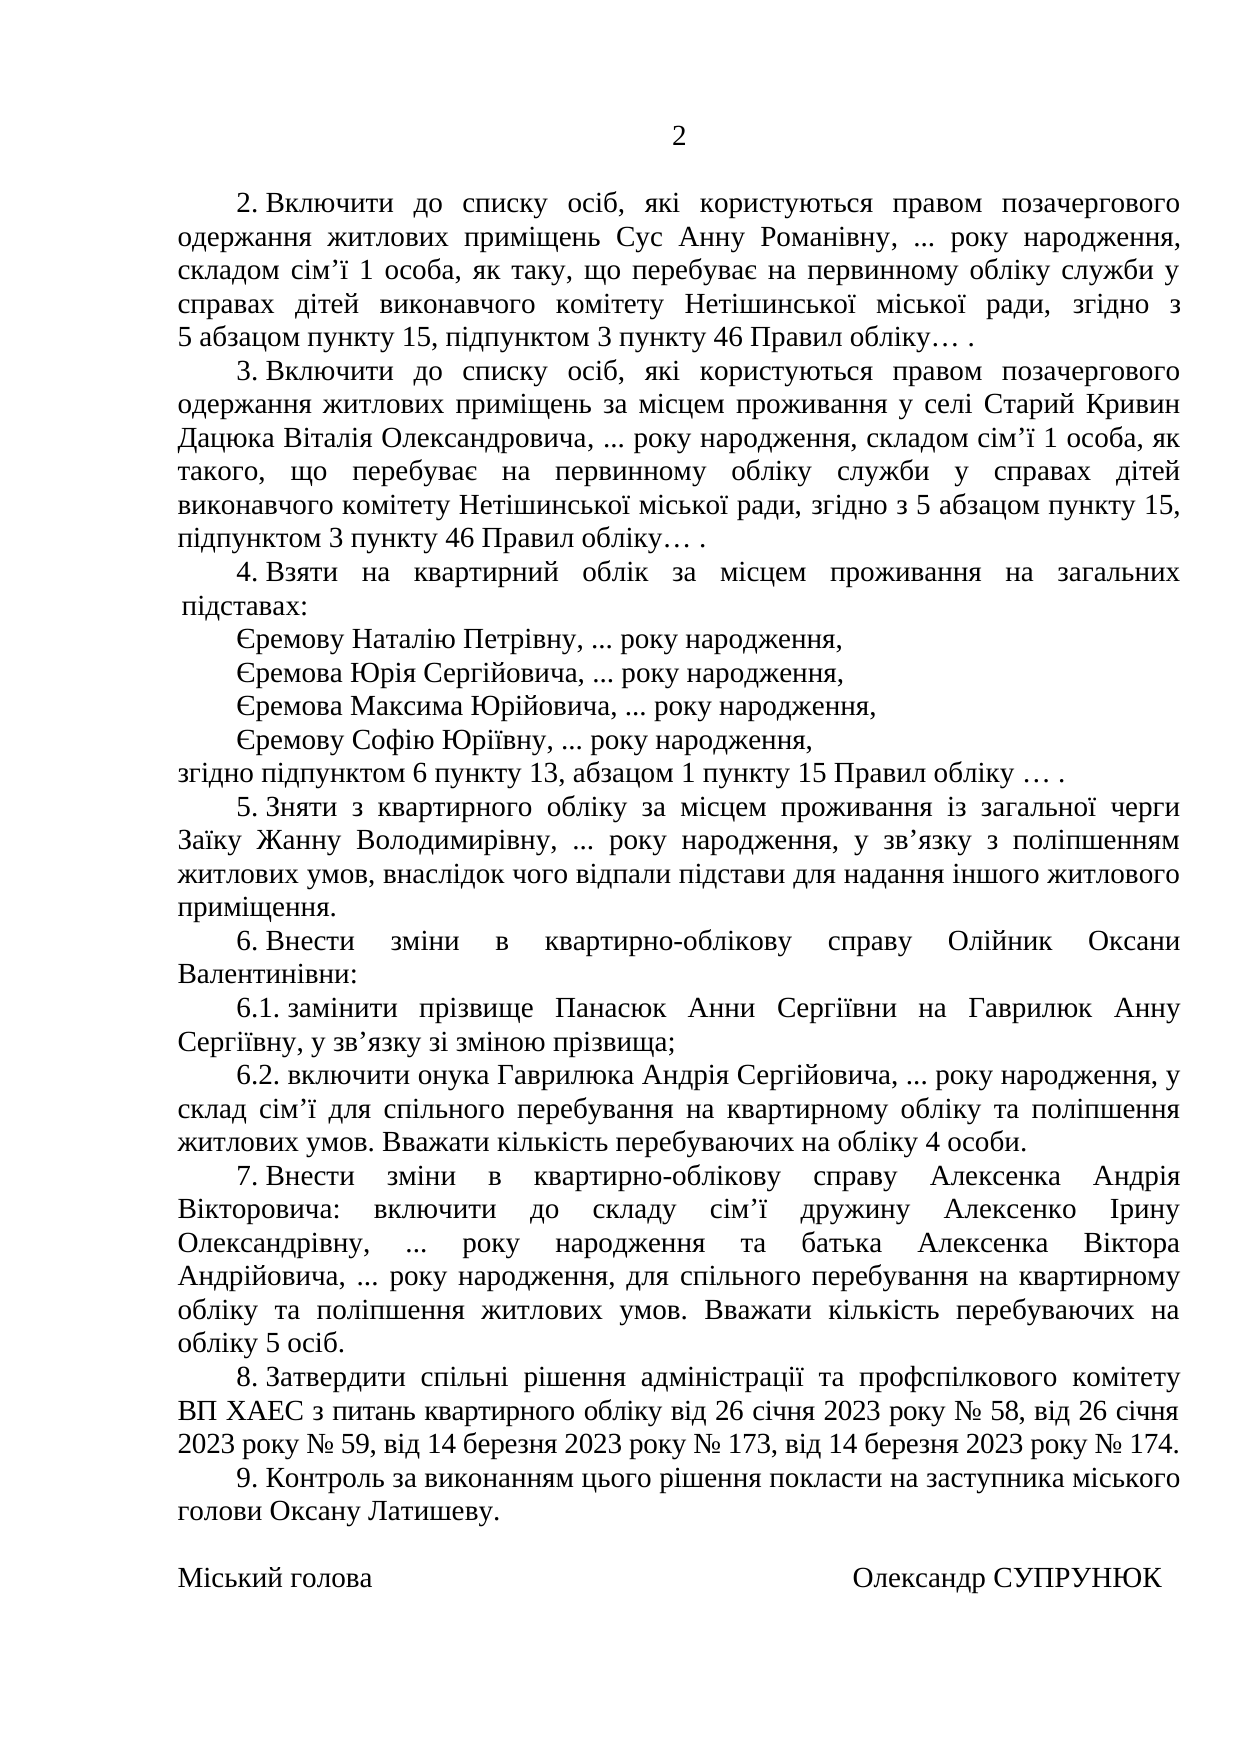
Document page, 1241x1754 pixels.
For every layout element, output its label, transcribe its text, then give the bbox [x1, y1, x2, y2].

text Єремову Софію Юріївну, ... року народження, [177, 722, 1181, 755]
text Єремова Юрія Сергійовича, ... року народження, [177, 655, 1181, 688]
text 9. Контроль за виконанням цього рішення покласти на заступника міського голови Оксану Латишеву. [177, 1460, 1181, 1527]
text Єремова Максима Юрійовича, ... року народження, [177, 688, 1181, 722]
text 6.1. замінити прізвище Панасюк Анни Сергіївни на Гаврилюк Анну Сергіївну, у зв’язку зі зміною прізвища; [177, 990, 1181, 1057]
text 2. Включити до списку осіб, які користуються правом позачергового одержання житлових приміщень Сус Анну Романівну, ... року народження, складом сім’ї 1 особа, як таку, що перебуває на первинному обліку служби у справах дітей виконавчого комітету Нетішинської міської ради, згідно з 5 абзацом пункту 15, підпунктом 3 пункту 46 Правил обліку… . [177, 185, 1181, 353]
text 8. Затвердити спільні рішення адміністрації та профспілкового комітету ВП ХАЕС з питань квартирного обліку від 26 січня 2023 року № 58, від 26 січня 2023 року № 59, від 14 березня 2023 року № 173, від 14 березня 2023 року № 174. [177, 1359, 1181, 1460]
text 2 [177, 118, 1181, 152]
text Єремову Наталію Петрівну, ... року народження, [177, 621, 1181, 655]
text 5. Зняти з квартирного обліку за місцем проживання із загальної черги Заїку Жанну Володимирівну, ... року народження, у зв’язку з поліпшенням житлових умов, внаслідок чого відпали підстави для надання іншого житлового приміщення. [177, 789, 1181, 923]
text 7. Внести зміни в квартирно-облікову справу Алексенка Андрія Вікторовича: включити до складу сім’ї дружину Алексенко Ірину Олександрівну, ... року народження та батька Алексенка Віктора Андрійовича, ... року народження, для спільного перебування на квартирному обліку та поліпшення житлових умов. Вважати кількість перебуваючих на обліку 5 осіб. [177, 1158, 1181, 1359]
text 6. Внести зміни в квартирно-облікову справу Олійник Оксани Валентинівни: [177, 923, 1181, 990]
text 6.2. включити онука Гаврилюка Андрія Сергійовича, ... року народження, у склад сім’ї для спільного перебування на квартирному обліку та поліпшення житлових умов. Вважати кількість перебуваючих на обліку 4 особи. [177, 1057, 1181, 1158]
text 3. Включити до списку осіб, які користуються правом позачергового одержання житлових приміщень за місцем проживання у селі Старий Кривин Дацюка Віталія Олександровича, ... року народження, складом сім’ї 1 особа, як такого, що перебуває на первинному обліку служби у справах дітей виконавчого комітету Нетішинської міської ради, згідно з 5 абзацом пункту 15, підпунктом 3 пункту 46 Правил обліку… . [177, 353, 1181, 554]
text 4. Взяти на квартирний облік за місцем проживання на загальних підставах: [181, 554, 1181, 621]
text згідно підпунктом 6 пункту 13, абзацом 1 пункту 15 Правил обліку … . [177, 755, 1181, 789]
text Міський голова Олександр СУПРУНЮК [177, 1560, 1181, 1594]
